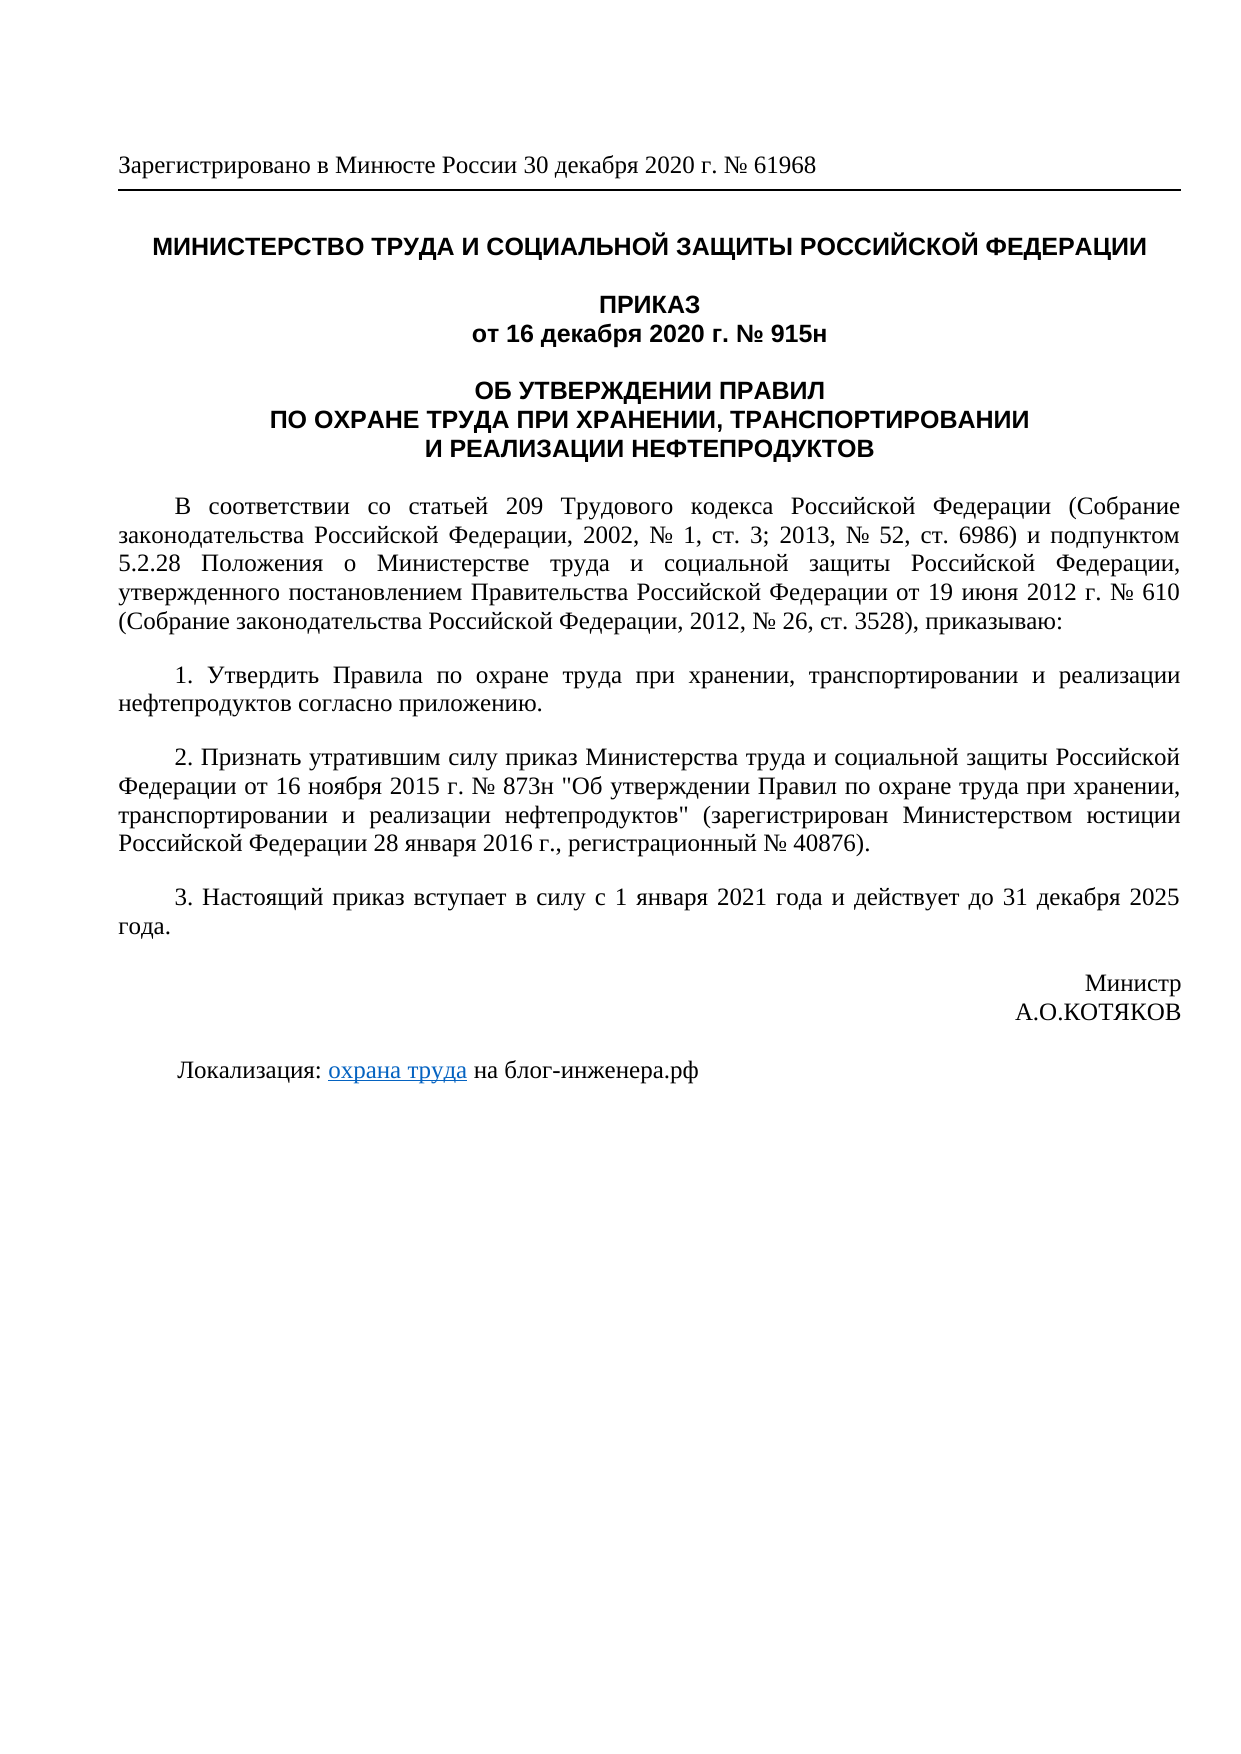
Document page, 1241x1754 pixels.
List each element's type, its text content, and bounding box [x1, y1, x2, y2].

title ПО ОХРАНЕ ТРУДА ПРИ ХРАНЕНИИ, ТРАНСПОРТИРОВАНИИ [118, 405, 1181, 433]
text 3. Настоящий приказ вступает в силу с 1 января 2021 года и действует до 31 декабря 2025 года. [118, 882, 1181, 940]
text Локализация: охрана труда на блог-инженера.рф [118, 1055, 1181, 1083]
text В соответствии со статьей 209 Трудового кодекса Российской Федерации (Собрание законодательства Российской Федерации, 2002, № 1, ст. 3; 2013, № 52, ст. 6986) и подпунктом 5.2.28 Положения о Министерстве труда и социальной защиты Российской Федерации, утвержденного постановлением Правительства Российской Федерации от 19 июня 2012 г. № 610 (Собрание законодательства Российской Федерации, 2012, № 26, ст. 3528), приказываю: [118, 491, 1181, 635]
title от 16 декабря 2020 г. № 915н [118, 318, 1181, 347]
text 1. Утвердить Правила по охране труда при хранении, транспортировании и реализации нефтепродуктов согласно приложению. [118, 660, 1181, 717]
title ОБ УТВЕРЖДЕНИИ ПРАВИЛ [118, 376, 1181, 405]
title ПРИКАЗ [118, 290, 1181, 318]
text А.О.КОТЯКОВ [118, 997, 1181, 1026]
text 2. Признать утратившим силу приказ Министерства труда и социальной защиты Российской Федерации от 16 ноября 2015 г. № 873н "Об утверждении Правил по охране труда при хранении, транспортировании и реализации нефтепродуктов" (зарегистрирован Министерством юстиции Российской Федерации 28 января 2016 г., регистрационный № 40876). [118, 742, 1181, 857]
text Министр [118, 968, 1181, 997]
text Зарегистрировано в Минюсте России 30 декабря 2020 г. № 61968 [118, 150, 1181, 179]
title И РЕАЛИЗАЦИИ НЕФТЕПРОДУКТОВ [118, 433, 1181, 462]
title МИНИСТЕРСТВО ТРУДА И СОЦИАЛЬНОЙ ЗАЩИТЫ РОССИЙСКОЙ ФЕДЕРАЦИИ [118, 232, 1181, 261]
